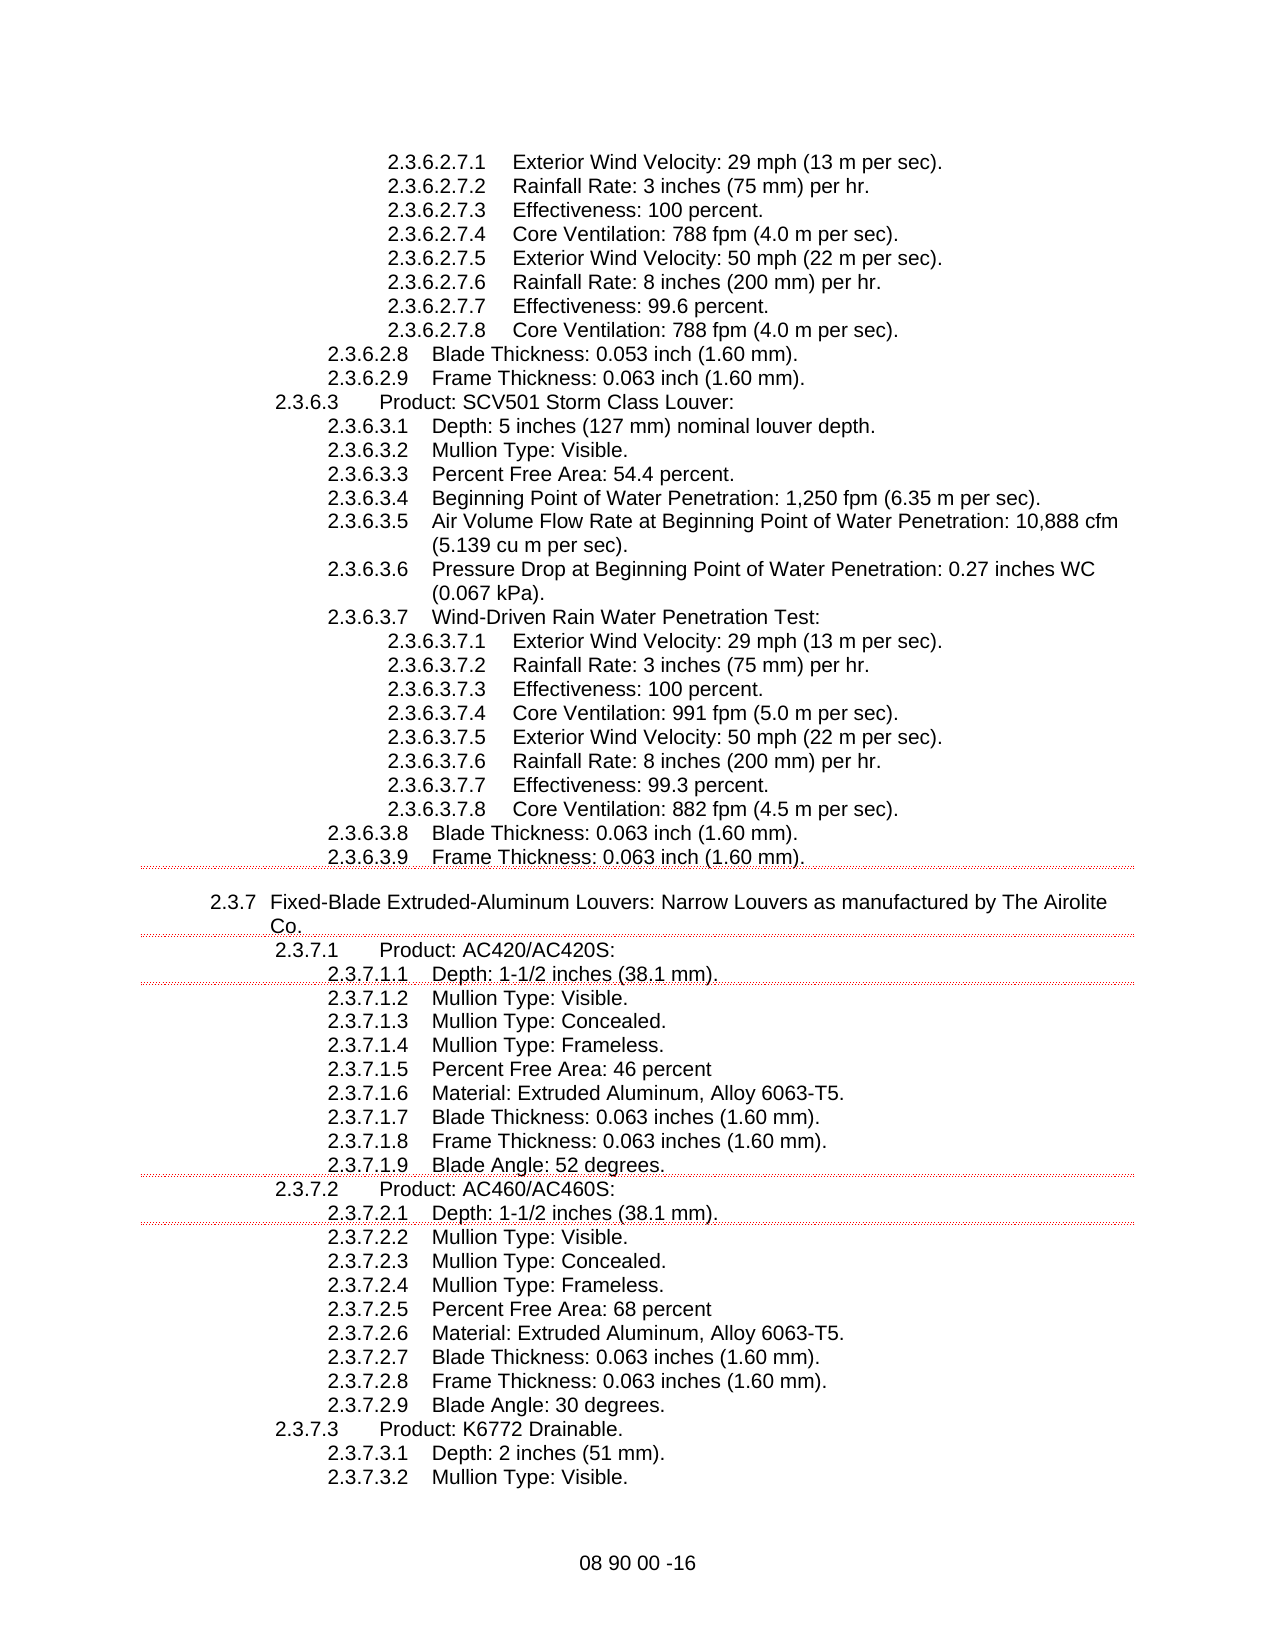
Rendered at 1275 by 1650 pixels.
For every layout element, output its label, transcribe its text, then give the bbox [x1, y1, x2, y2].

list Material: Extruded Aluminum, Alloy 6063-T5. [327, 1081, 1125, 1105]
list Frame Thickness: 0.063 inches (1.60 mm). [327, 1129, 1125, 1153]
list Effectiveness: 99.6 percent. [387, 294, 1125, 318]
list Product: AC420/AC420S: [275, 937, 1125, 961]
list Effectiveness: 99.3 percent. [387, 773, 1125, 797]
list Product: SCV501 Storm Class Louver: [275, 389, 1125, 413]
list Mullion Type: Visible. [327, 437, 1125, 461]
list Blade Thickness: 0.053 inch (1.60 mm). [327, 342, 1125, 366]
list Blade Angle: 30 degrees. [327, 1393, 1125, 1417]
list Mullion Type: Frameless. [327, 1033, 1125, 1057]
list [327, 1345, 1125, 1369]
list Core Ventilation: 788 fpm (4.0 m per sec). [387, 318, 1125, 342]
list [327, 1369, 1125, 1393]
list Mullion Type: Concealed. [327, 1249, 1125, 1273]
list Mullion Type: Concealed. [327, 1009, 1125, 1033]
list Material: Extruded Aluminum, Alloy 6063-T5. [327, 1321, 1125, 1345]
list Pressure Drop at Beginning Point of Water Penetration: 0.27 inches WC (0.067 kPa). [327, 557, 1125, 605]
list Depth: 1-1/2 inches (38.1 mm). [327, 961, 1125, 985]
list Air Volume Flow Rate at Beginning Point of Water Penetration: 10,888 cfm (5.139 cu m per sec). [327, 509, 1125, 557]
list Core Ventilation: 991 fpm (5.0 m per sec). [387, 701, 1125, 725]
list Percent Free Area: 46 percent [327, 1057, 1125, 1081]
list Mullion Type: Frameless. [327, 1273, 1125, 1297]
list Mullion Type: Visible. [327, 1464, 1125, 1488]
list Rainfall Rate: 3 inches (75 mm) per hr. [387, 174, 1125, 198]
list Core Ventilation: 788 fpm (4.0 m per sec). [387, 222, 1125, 246]
list Blade Thickness: 0.063 inch (1.60 mm). [327, 821, 1125, 845]
list Rainfall Rate: 8 inches (200 mm) per hr. [387, 749, 1125, 773]
list Blade Thickness: 0.063 inches (1.60 mm). [327, 1105, 1125, 1129]
list Mullion Type: Visible. [327, 1225, 1125, 1249]
list Frame Thickness: 0.063 inch (1.60 mm). [327, 366, 1125, 389]
list Effectiveness: 100 percent. [387, 198, 1125, 222]
list Depth: 5 inches (127 mm) nominal louver depth. [327, 413, 1125, 437]
list Exterior Wind Velocity: 29 mph (13 m per sec). [387, 629, 1125, 653]
list Rainfall Rate: 8 inches (200 mm) per hr. [387, 270, 1125, 294]
list Effectiveness: 100 percent. [387, 677, 1125, 701]
list Product: K6772 Drainable. [275, 1417, 1125, 1441]
list Fixed-Blade Extruded-Aluminum Louvers: Narrow Louvers as manufactured by The Airolite Co. [210, 889, 1125, 937]
list Wind-Driven Rain Water Penetration Test: [327, 605, 1125, 629]
list Exterior Wind Velocity: 50 mph (22 m per sec). [387, 725, 1125, 749]
list Beginning Point of Water Penetration: 1,250 fpm (6.35 m per sec). [327, 485, 1125, 509]
list Depth: 1-1/2 inches (38.1 mm). [327, 1201, 1125, 1225]
list Percent Free Area: 68 percent [327, 1297, 1125, 1321]
list Rainfall Rate: 3 inches (75 mm) per hr. [387, 653, 1125, 677]
list Exterior Wind Velocity: 29 mph (13 m per sec). [387, 150, 1125, 174]
list Core Ventilation: 882 fpm (4.5 m per sec). [387, 797, 1125, 821]
list Blade Angle: 52 degrees. [327, 1153, 1125, 1177]
list Frame Thickness: 0.063 inch (1.60 mm). [327, 845, 1125, 869]
list Depth: 2 inches (51 mm). [327, 1441, 1125, 1464]
list Percent Free Area: 54.4 percent. [327, 461, 1125, 485]
list Mullion Type: Visible. [327, 985, 1125, 1009]
list Exterior Wind Velocity: 50 mph (22 m per sec). [387, 246, 1125, 270]
list Product: AC460/AC460S: [275, 1177, 1125, 1201]
